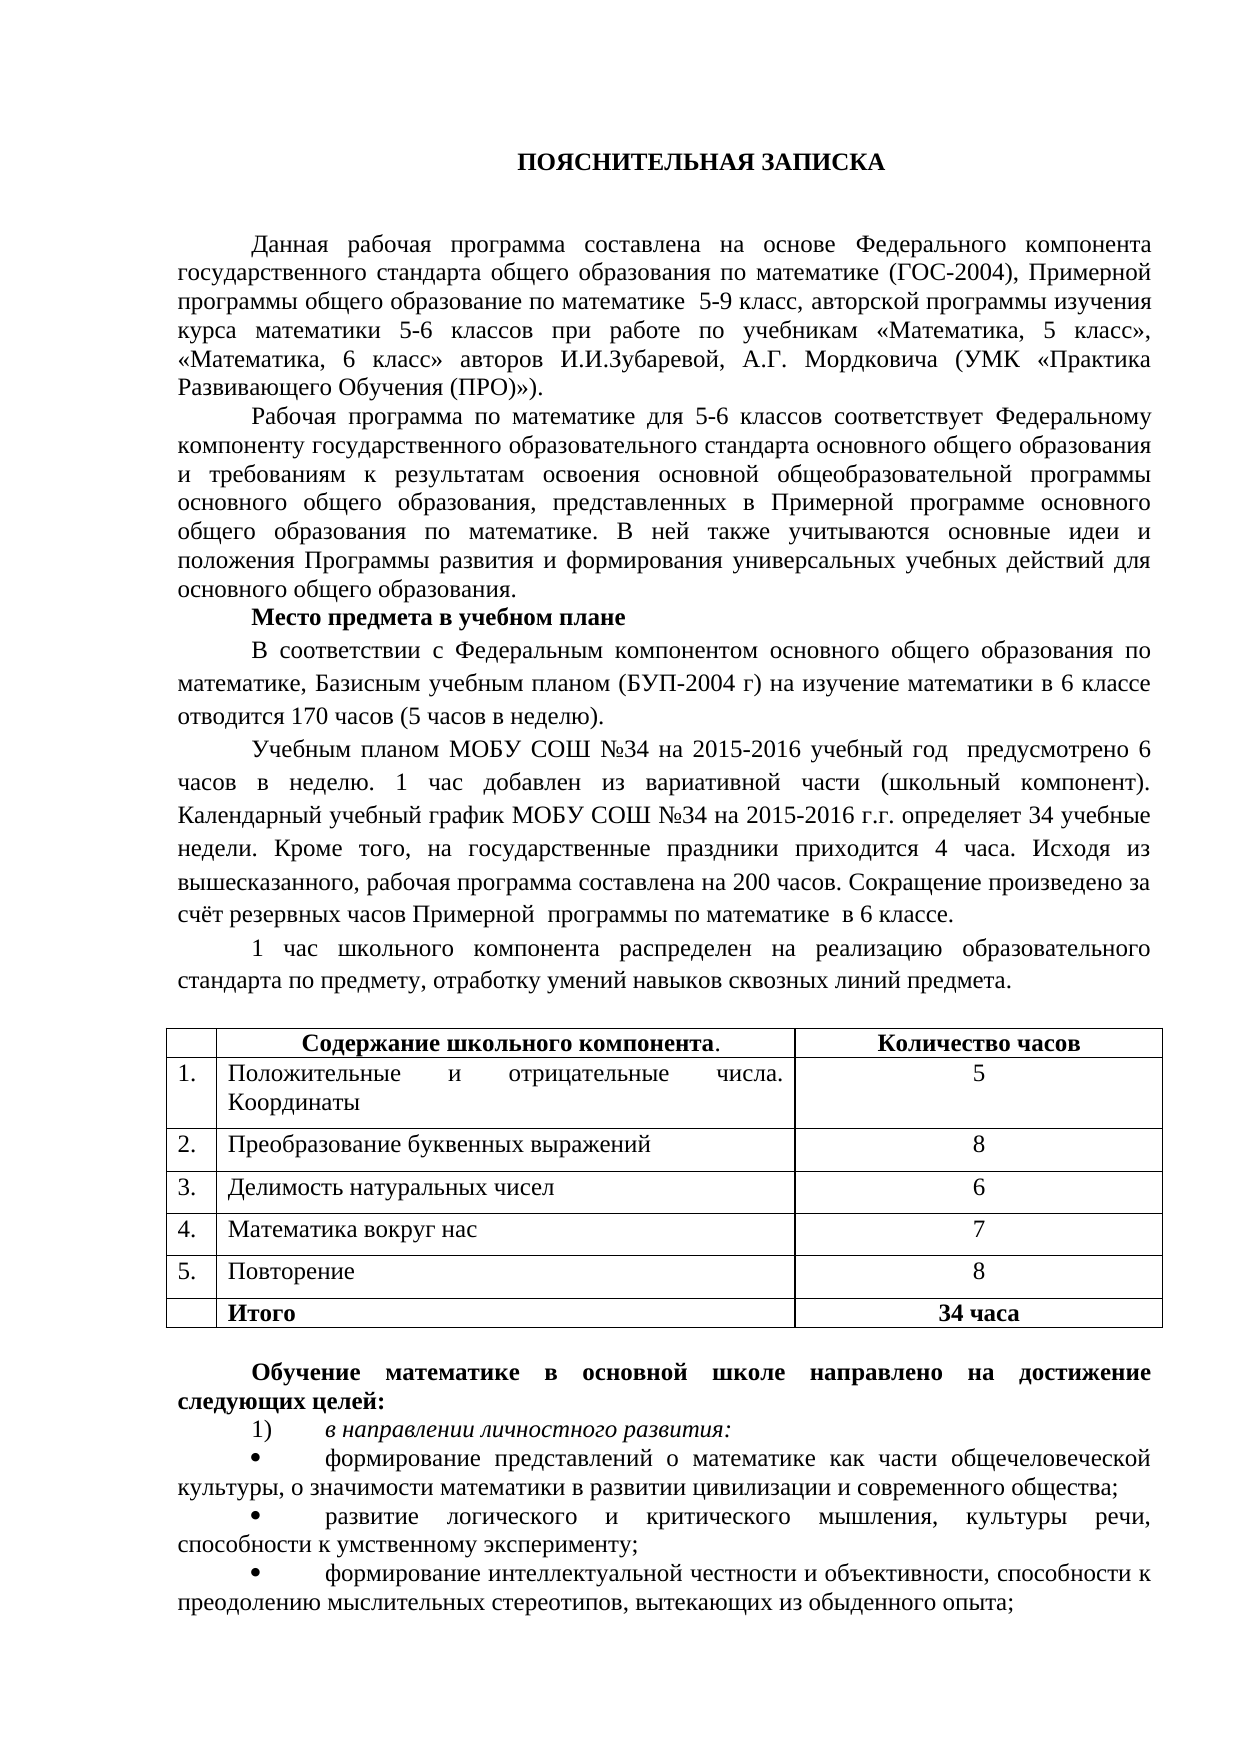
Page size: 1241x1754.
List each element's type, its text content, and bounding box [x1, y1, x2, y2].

table_cell 2. [167, 1129, 216, 1171]
table_cell [167, 1299, 216, 1327]
text Место предмета в учебном плане [177, 602, 1152, 631]
table_cell Повторение [217, 1256, 794, 1297]
list формирование интеллектуальной честности и объективности, способности к преодолению мыслительных стереотипов, вытекающих из обыденного опыта; [177, 1558, 1152, 1616]
table_header Содержание школьного компонента. [217, 1029, 794, 1057]
list в направлении личностного развития: [177, 1414, 1152, 1443]
text Учебным планом МОБУ СОШ №34 на 2015-2016 учебный год предусмотрено 6 часов в неделю. 1 час добавлен из вариативной части (школьный компонент). Календарный учебный график МОБУ СОШ №34 на 2015-2016 г.г. определяет 34 учебные недели. Кроме того, на государственные праздники приходится 4 часа. Исходя из вышесказанного, рабочая программа составлена на 200 часов. Сокращение произведено за счёт резервных часов Примерной программы по математике в 6 классе. [177, 734, 1152, 928]
table_cell 5. [167, 1256, 216, 1297]
text Данная рабочая программа составлена на основе Федерального компонента государственного стандарта общего образования по математике (ГОС-2004), Примерной программы общего образование по математике 5-9 класс, авторской программы изучения курса математики 5-6 классов при работе по учебникам «Математика, 5 класс», «Математика, 6 класс» авторов И.И.Зубаревой, А.Г. Мордковича (УМК «Практика Развивающего Обучения (ПРО)»). [177, 229, 1152, 401]
table_cell 8 [796, 1256, 1162, 1297]
table_cell 4. [167, 1214, 216, 1255]
subtitle Рабочая программа по математике для 5-6 классов соответствует Федеральному компоненту государственного образовательного стандарта основного общего образования и требованиям к результатам освоения основной общеобразовательной программы основного общего образования, представленных в Примерной программе основного общего образования по математике. В ней также учитываются основные идеи и положения Программы развития и формирования универсальных учебных действий для основного общего образования. [177, 401, 1152, 602]
table_cell Итого [217, 1299, 794, 1327]
table_cell 7 [796, 1214, 1162, 1255]
table_cell 1. [167, 1058, 216, 1128]
table_cell 6 [796, 1172, 1162, 1213]
text 1 час школьного компонента распределен на реализацию образовательного стандарта по предмету, отработку умений навыков сквозных линий предмета. [177, 933, 1152, 994]
table_cell Преобразование буквенных выражений [217, 1129, 794, 1171]
table_cell Делимость натуральных чисел [217, 1172, 794, 1213]
table_header [167, 1029, 216, 1057]
text В соответствии с Федеральным компонентом основного общего образования по математике, Базисным учебным планом (БУП-2004 г) на изучение математики в 6 классе отводится 170 часов (5 часов в неделю). [177, 635, 1152, 730]
text Обучение математике в основной школе направлено на достижение следующих целей: [177, 1357, 1152, 1414]
table_cell Положительные и отрицательные числа. Координаты [217, 1058, 794, 1128]
list развитие логического и критического мышления, культуры речи, способности к умственному эксперименту; [177, 1501, 1152, 1558]
table_cell 5 [796, 1058, 1162, 1128]
table_cell 34 часа [796, 1299, 1162, 1327]
table_header Количество часов [796, 1029, 1162, 1057]
text ПОЯСНИТЕЛЬНАЯ ЗАПИСКА [177, 147, 1152, 176]
table_cell 3. [167, 1172, 216, 1213]
list формирование представлений о математике как части общечеловеческой культуры, о значимости математики в развитии цивилизации и современного общества; [177, 1443, 1152, 1501]
table_cell 8 [796, 1129, 1162, 1171]
table_cell Математика вокруг нас [217, 1214, 794, 1255]
